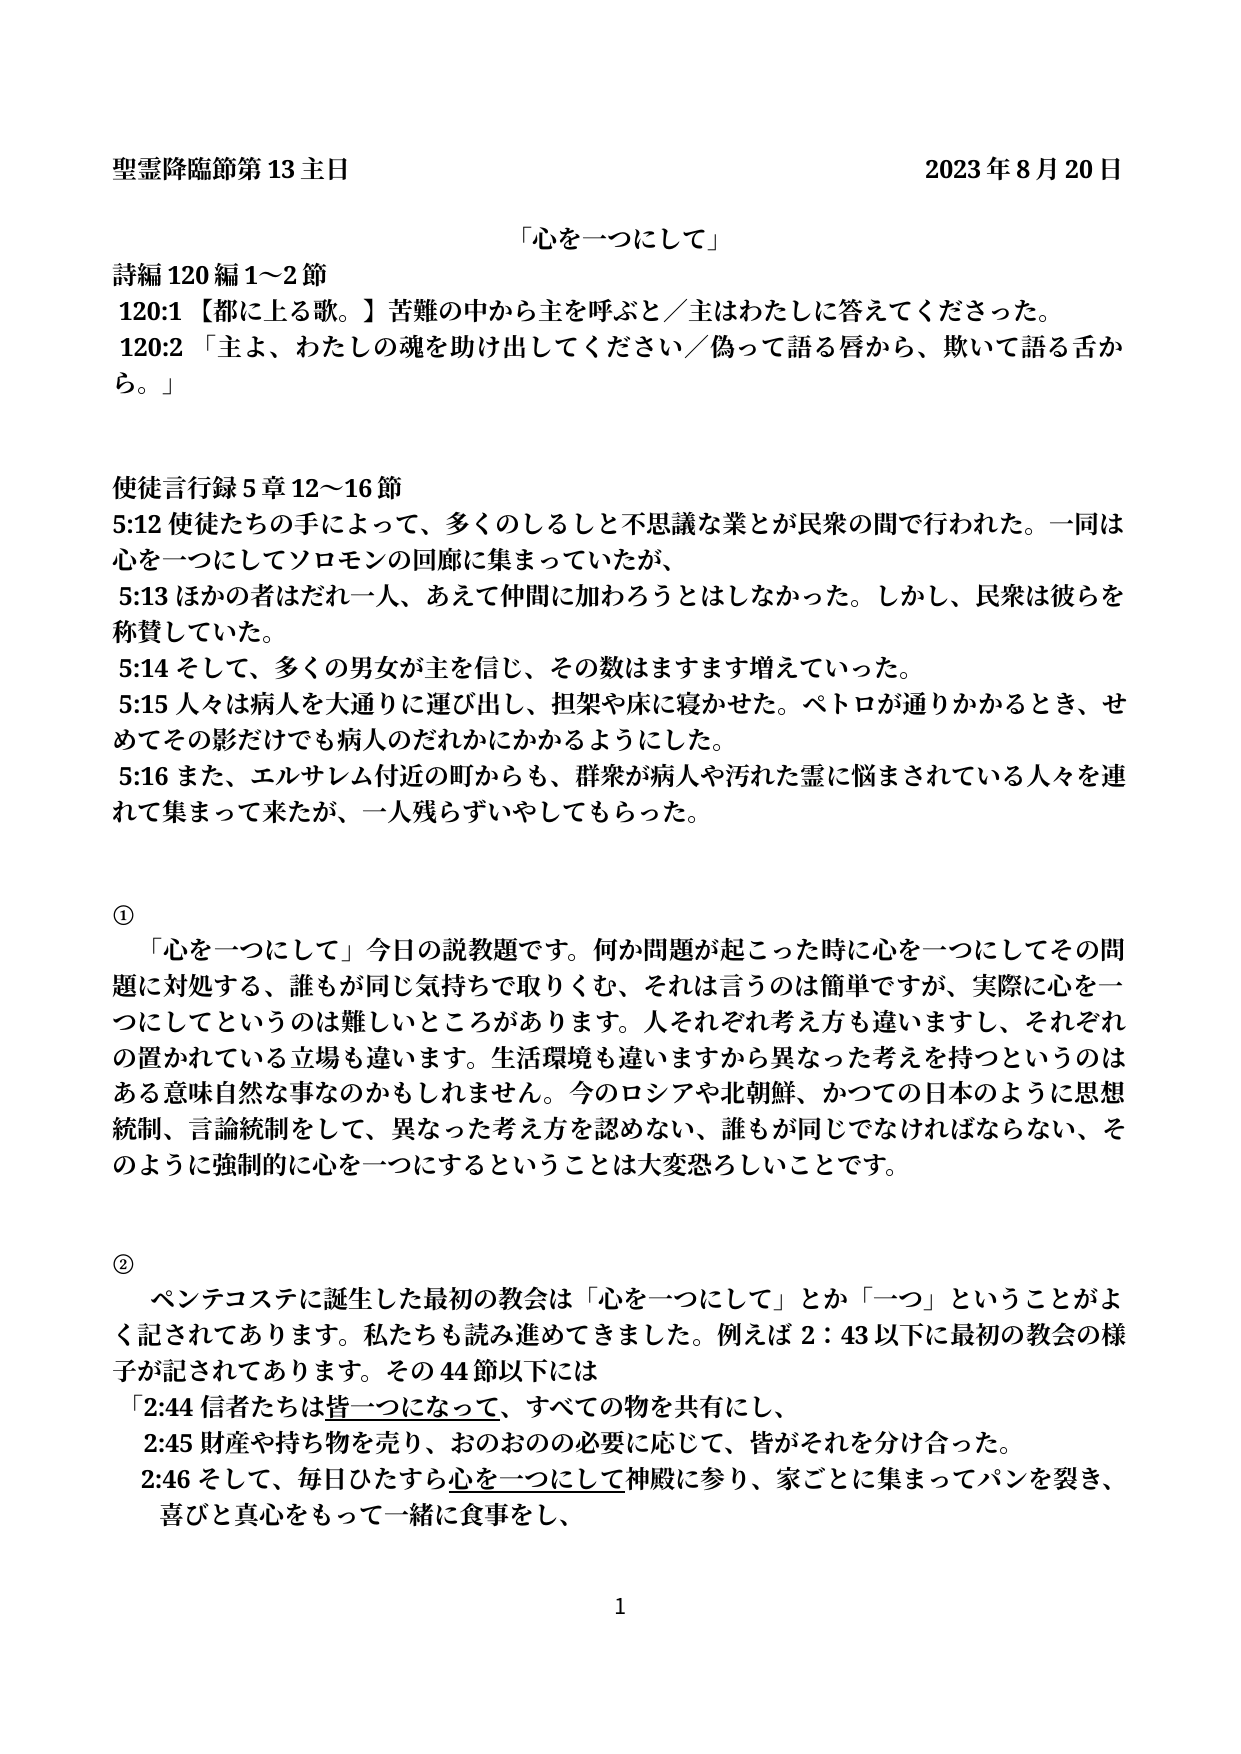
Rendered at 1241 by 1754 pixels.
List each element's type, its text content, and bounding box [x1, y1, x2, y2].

text 5:16 また、エルサレム付近の町からも、群衆が病人や汚れた霊に悩まされている人々を連れて集まって来たが、一人残らずいやしてもらった。 [112, 756, 1128, 828]
text 5:14 そして、多くの男女が主を信じ、その数はますます増えていった。 [112, 648, 1128, 684]
text 5:13 ほかの者はだれ一人、あえて仲間に加わろうとはしなかった。しかし、民衆は彼らを称賛していた。 [112, 576, 1128, 648]
text 「心を一つにして」今日の説教題です。何か問題が起こった時に心を一つにしてその問題に対処する、誰もが同じ気持ちで取りくむ、それは言うのは簡単ですが、実際に心を一つにしてというのは難しいところがあります。人それぞれ考え方も違いますし、それぞれの置かれている立場も違います。生活環境も違いますから異なった考えを持つというのはある意味自然な事なのかもしれません。今のロシアや北朝鮮、かつての日本のように思想統制、言論統制をして、異なった考え方を認めない、誰もが同じでなければならない、そのように強制的に心を一つにするということは大変恐ろしいことです。 [112, 930, 1128, 1182]
text 聖霊降臨節第13主日 2023年8月20日 [112, 150, 1128, 186]
text 「心を一つにして」 [112, 220, 1128, 256]
text 5:15 人々は病人を大通りに運び出し、担架や床に寝かせた。ペトロが通りかかるとき、せめてその影だけでも病人のだれかにかかるようにした。 [112, 684, 1128, 756]
text 2:45 財産や持ち物を売り、おのおのの必要に応じて、皆がそれを分け合った。 [112, 1424, 1128, 1460]
text 2:46 そして、毎日ひたすら心を一つにして神殿に参り、家ごとに集まってパンを裂き、喜びと真心をもって一緒に食事をし、 [134, 1460, 1128, 1532]
text 120:2 「主よ、わたしの魂を助け出してください／偽って語る唇から、欺いて語る舌から。」 [112, 328, 1128, 400]
text く記されてあります。私たちも読み進めてきました。例えば2：43以下に最初の教会の様子が記されてあります。その44節以下には [112, 1316, 1128, 1388]
list ペンテコステに誕生した最初の教会は「心を一つにして」とか「一つ」ということがよ [150, 1280, 1128, 1316]
text 120:1 【都に上る歌。】苦難の中から主を呼ぶと／主はわたしに答えてくださった。 [112, 292, 1128, 328]
text 詩編120編1～2節 [112, 256, 1128, 292]
text 5:12 使徒たちの手によって、多くのしるしと不思議な業とが民衆の間で行われた。一同は心を一つにしてソロモンの回廊に集まっていたが、 [112, 504, 1128, 576]
text 使徒言行録5章12～16節 [112, 468, 1128, 504]
text 「2:44 信者たちは皆一つになって、すべての物を共有にし、 [112, 1388, 1128, 1424]
